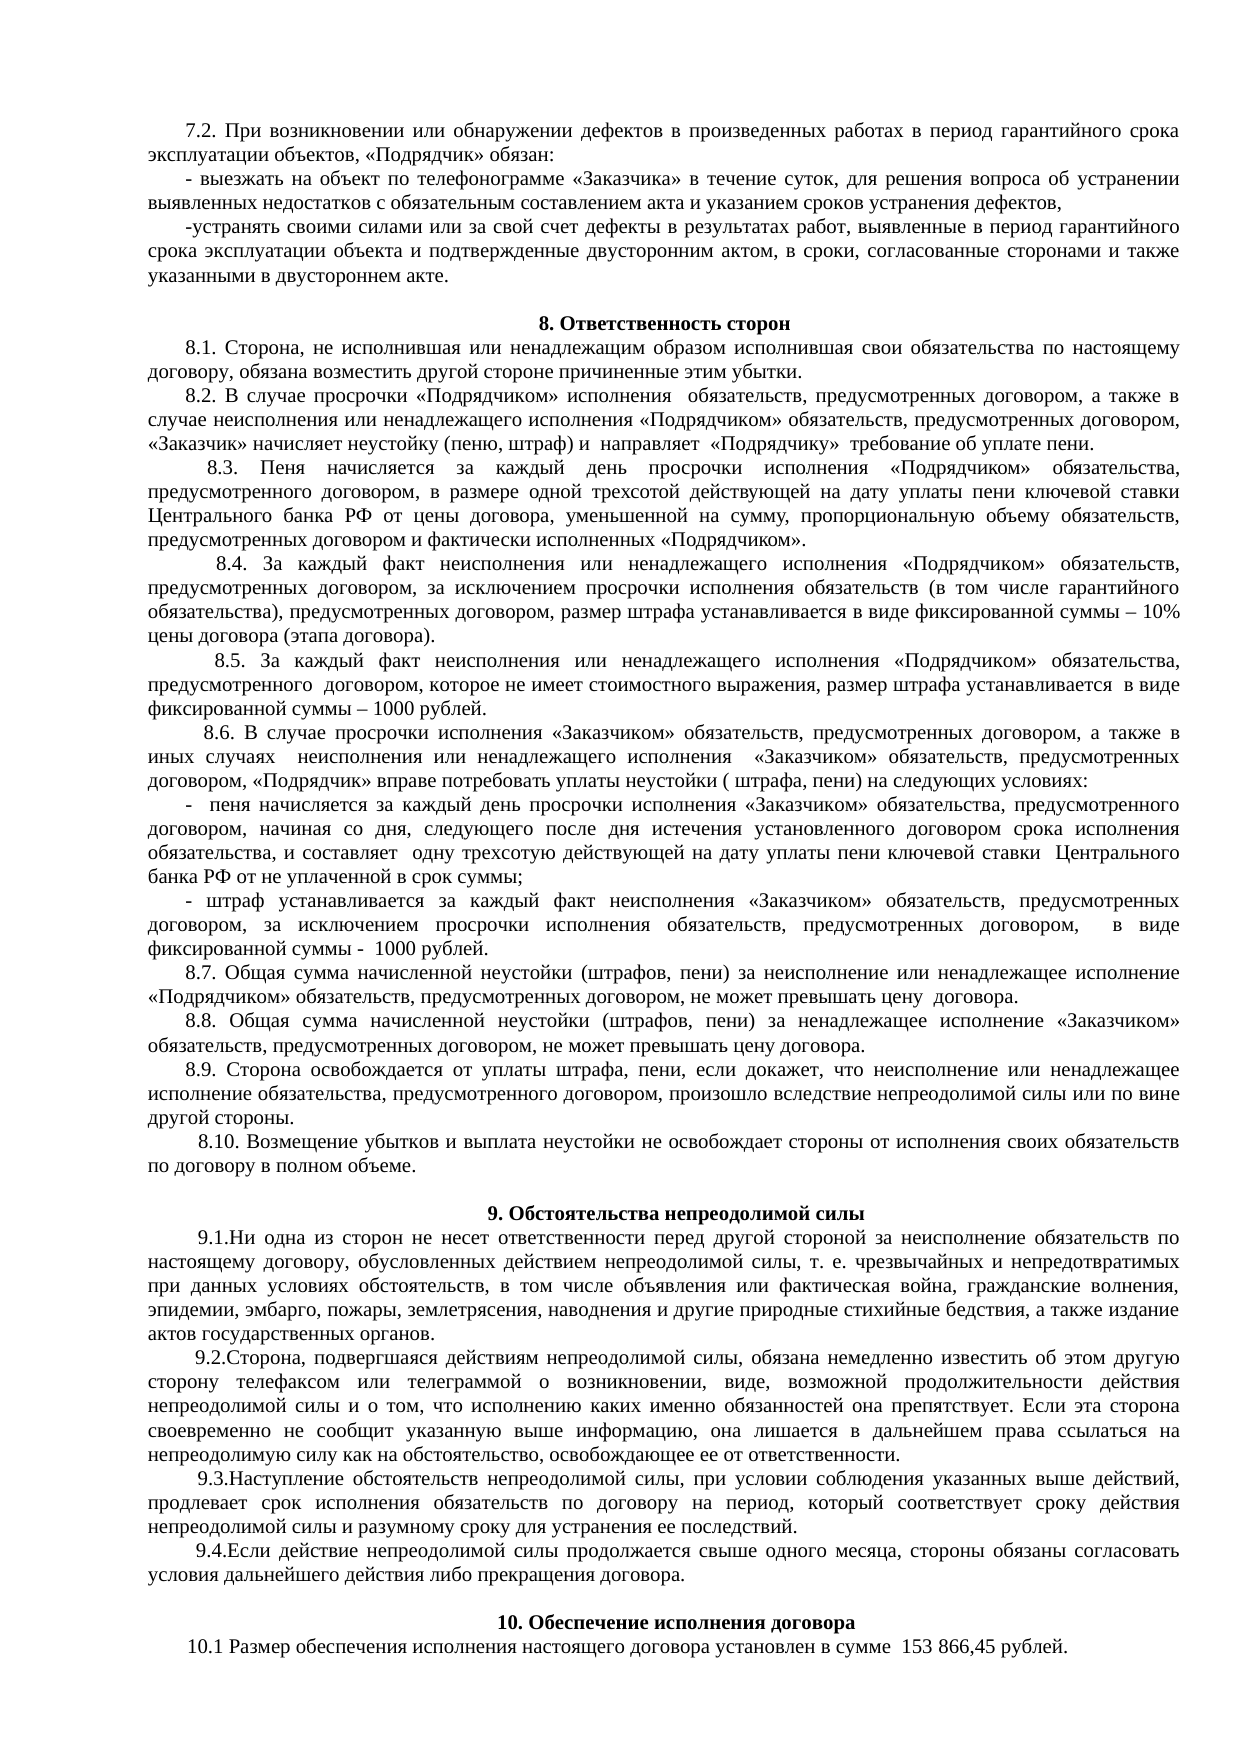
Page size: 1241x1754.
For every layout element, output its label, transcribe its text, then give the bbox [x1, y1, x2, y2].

text 8.1. Сторона, не исполнившая или ненадлежащим образом исполнившая свои обязательства по настоящему договору, обязана возместить другой стороне причиненные этим убытки. [148, 335, 1181, 383]
text - выезжать на объект по телефонограмме «Заказчика» в течение суток, для решения вопроса об устранении выявленных недостатков с обязательным составлением акта и указанием сроков устранения дефектов, [148, 166, 1181, 214]
text 8.4. За каждый факт неисполнения или ненадлежащего исполнения «Подрядчиком» обязательств, предусмотренных договором, за исключением просрочки исполнения обязательств (в том числе гарантийного обязательства), предусмотренных договором, размер штрафа устанавливается в виде фиксированной суммы – 10% цены договора (этапа договора). [148, 551, 1181, 647]
text 8.9. Сторона освобождается от уплаты штрафа, пени, если докажет, что неисполнение или ненадлежащее исполнение обязательства, предусмотренного договором, произошло вследствие непреодолимой силы или по вине другой стороны. [148, 1057, 1181, 1129]
text 10. Обеспечение исполнения договора [148, 1610, 1181, 1634]
text 8.8. Общая сумма начисленной неустойки (штрафов, пени) за ненадлежащее исполнение «Заказчиком» обязательств, предусмотренных договором, не может превышать цену договора. [148, 1008, 1181, 1057]
text 8.7. Общая сумма начисленной неустойки (штрафов, пени) за неисполнение или ненадлежащее исполнение «Подрядчиком» обязательств, предусмотренных договором, не может превышать цену договора. [148, 960, 1181, 1008]
text - пеня начисляется за каждый день просрочки исполнения «Заказчиком» обязательства, предусмотренного договором, начиная со дня, следующего после дня истечения установленного договором срока исполнения обязательства, и составляет одну трехсотую действующей на дату уплаты пени ключевой ставки Центрального банка РФ от не уплаченной в срок суммы; [148, 792, 1181, 888]
text 9.1.Ни одна из сторон не несет ответственности перед другой стороной за неисполнение обязательств по настоящему договору, обусловленных действием непреодолимой силы, т. е. чрезвычайных и непредотвратимых при данных условиях обстоятельств, в том числе объявления или фактическая война, гражданские волнения, эпидемии, эмбарго, пожары, землетрясения, наводнения и другие природные стихийные бедствия, а также издание актов государственных органов. [148, 1225, 1181, 1345]
text 8.10. Возмещение убытков и выплата неустойки не освобождает стороны от исполнения своих обязательств по договору в полном объеме. [148, 1129, 1181, 1177]
text - штраф устанавливается за каждый факт неисполнения «Заказчиком» обязательств, предусмотренных договором, за исключением просрочки исполнения обязательств, предусмотренных договором, в виде фиксированной суммы - 1000 рублей. [148, 888, 1181, 960]
text 10.1 Размер обеспечения исполнения настоящего договора установлен в сумме 153 866,45 рублей. [148, 1634, 1181, 1658]
text 7.2. При возникновении или обнаружении дефектов в произведенных работах в период гарантийного срока эксплуатации объектов, «Подрядчик» обязан: [148, 118, 1181, 166]
text 8.5. За каждый факт неисполнения или ненадлежащего исполнения «Подрядчиком» обязательства, предусмотренного договором, которое не имеет стоимостного выражения, размер штрафа устанавливается в виде фиксированной суммы – 1000 рублей. [148, 647, 1181, 720]
text 8.3. Пеня начисляется за каждый день просрочки исполнения «Подрядчиком» обязательства, предусмотренного договором, в размере одной трехсотой действующей на дату уплаты пени ключевой ставки Центрального банка РФ от цены договора, уменьшенной на сумму, пропорциональную объему обязательств, предусмотренных договором и фактически исполненных «Подрядчиком». [148, 455, 1181, 551]
text -устранять своими силами или за свой счет дефекты в результатах работ, выявленные в период гарантийного срока эксплуатации объекта и подтвержденные двусторонним актом, в сроки, согласованные сторонами и также указанными в двустороннем акте. [148, 214, 1181, 287]
text 8. Ответственность сторон [148, 311, 1181, 335]
text 9.2.Сторона, подвергшаяся действиям непреодолимой силы, обязана немедленно известить об этом другую сторону телефаксом или телеграммой о возникновении, виде, возможной продолжительности действия непреодолимой силы и о том, что исполнению каких именно обязанностей она препятствует. Если эта сторона своевременно не сообщит указанную выше информацию, она лишается в дальнейшем права ссылаться на непреодолимую силу как на обстоятельство, освобождающее ее от ответственности. [148, 1345, 1181, 1466]
text 9.3.Наступление обстоятельств непреодолимой силы, при условии соблюдения указанных выше действий, продлевает срок исполнения обязательств по договору на период, который соответствует сроку действия непреодолимой силы и разумному сроку для устранения ее последствий. [148, 1466, 1181, 1538]
text 9. Обстоятельства непреодолимой силы [148, 1201, 1181, 1225]
text 9.4.Если действие непреодолимой силы продолжается свыше одного месяца, стороны обязаны согласовать условия дальнейшего действия либо прекращения договора. [148, 1538, 1181, 1586]
text 8.2. В случае просрочки «Подрядчиком» исполнения обязательств, предусмотренных договором, а также в случае неисполнения или ненадлежащего исполнения «Подрядчиком» обязательств, предусмотренных договором, «Заказчик» начисляет неустойку (пеню, штраф) и направляет «Подрядчику» требование об уплате пени. [148, 383, 1181, 455]
text 8.6. В случае просрочки исполнения «Заказчиком» обязательств, предусмотренных договором, а также в иных случаях неисполнения или ненадлежащего исполнения «Заказчиком» обязательств, предусмотренных договором, «Подрядчик» вправе потребовать уплаты неустойки ( штрафа, пени) на следующих условиях: [148, 720, 1181, 792]
